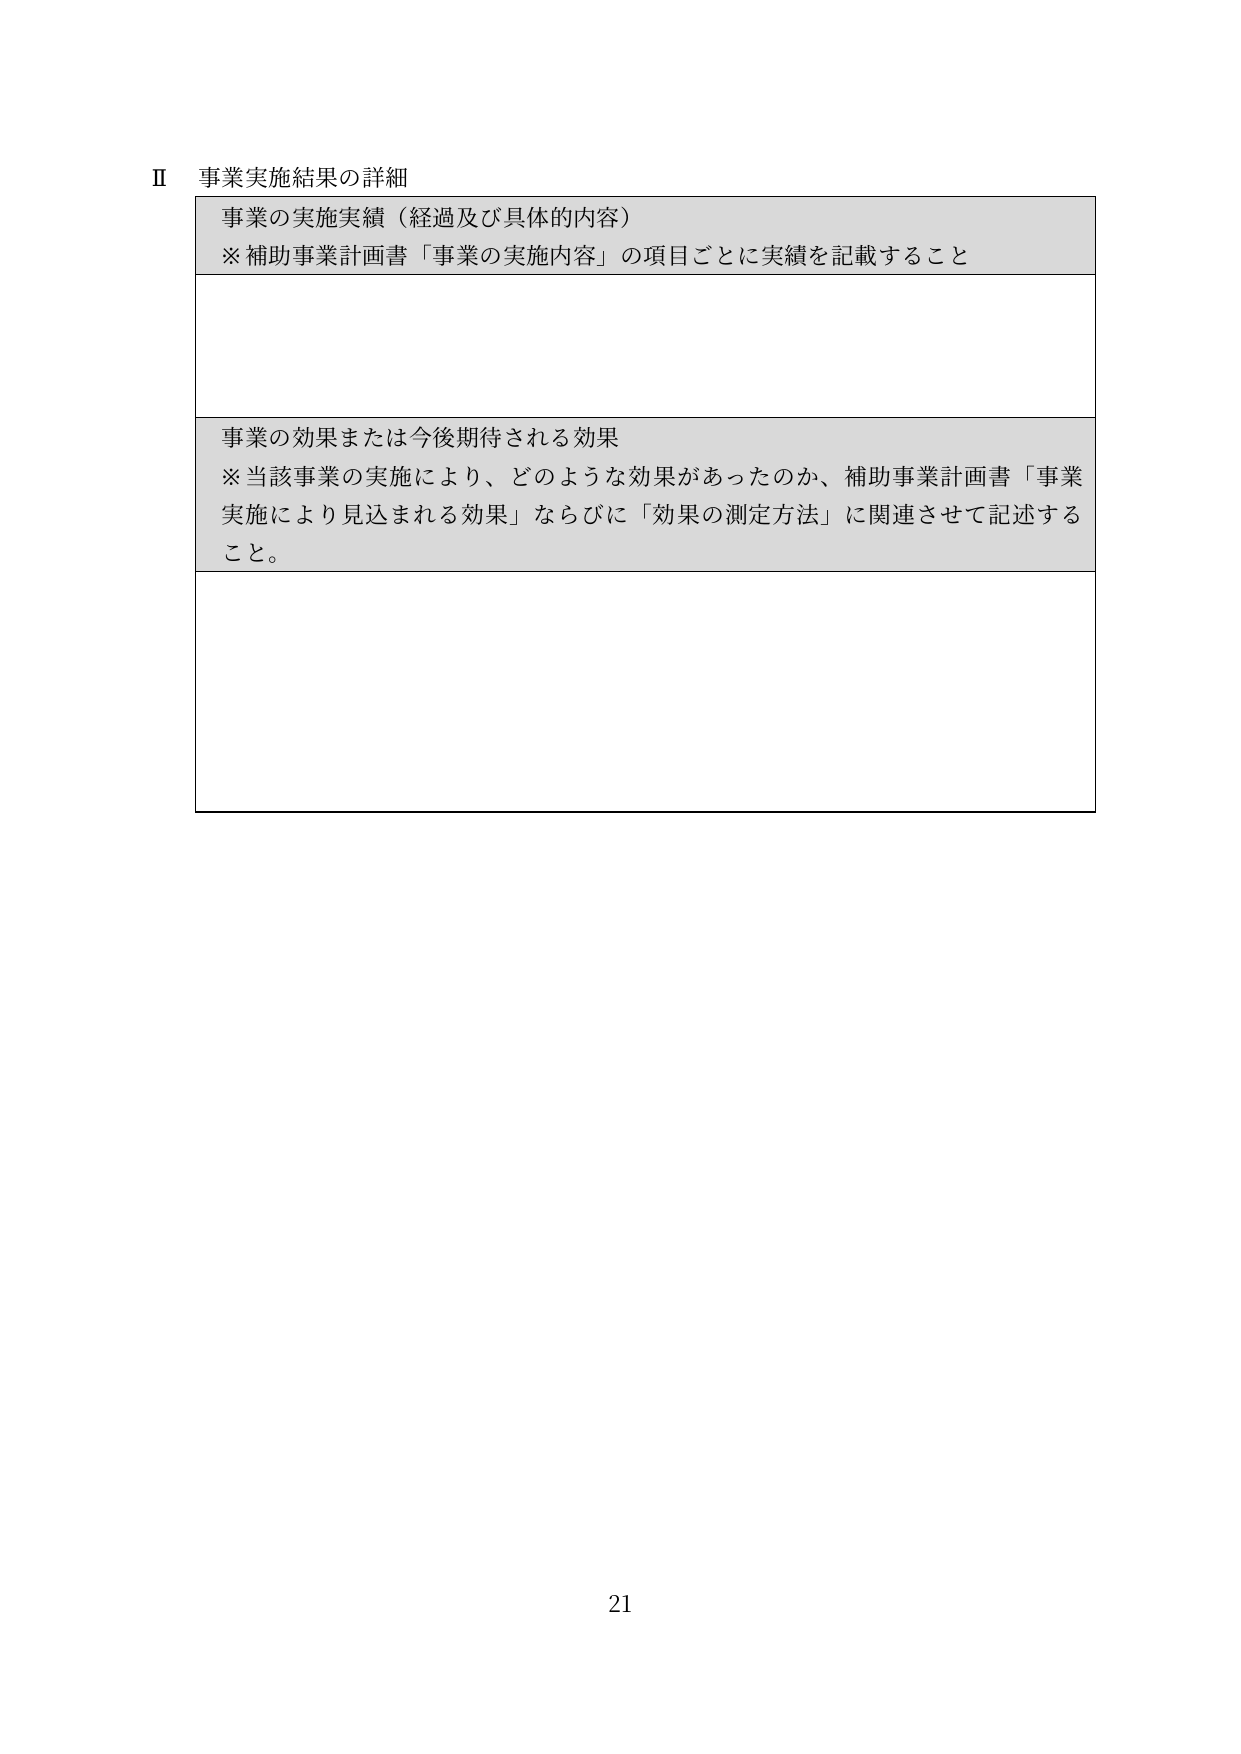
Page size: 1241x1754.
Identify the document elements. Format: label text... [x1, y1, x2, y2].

table_header 事業の実施実績（経過及び具体的内容） ※補助事業計画書「事業の実施内容」の項目ごとに実績を記載すること [196, 197, 1095, 274]
text Ⅱ 事業実施結果の詳細 [151, 158, 1089, 196]
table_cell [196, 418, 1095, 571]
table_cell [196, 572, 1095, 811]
table_cell [196, 275, 1095, 417]
